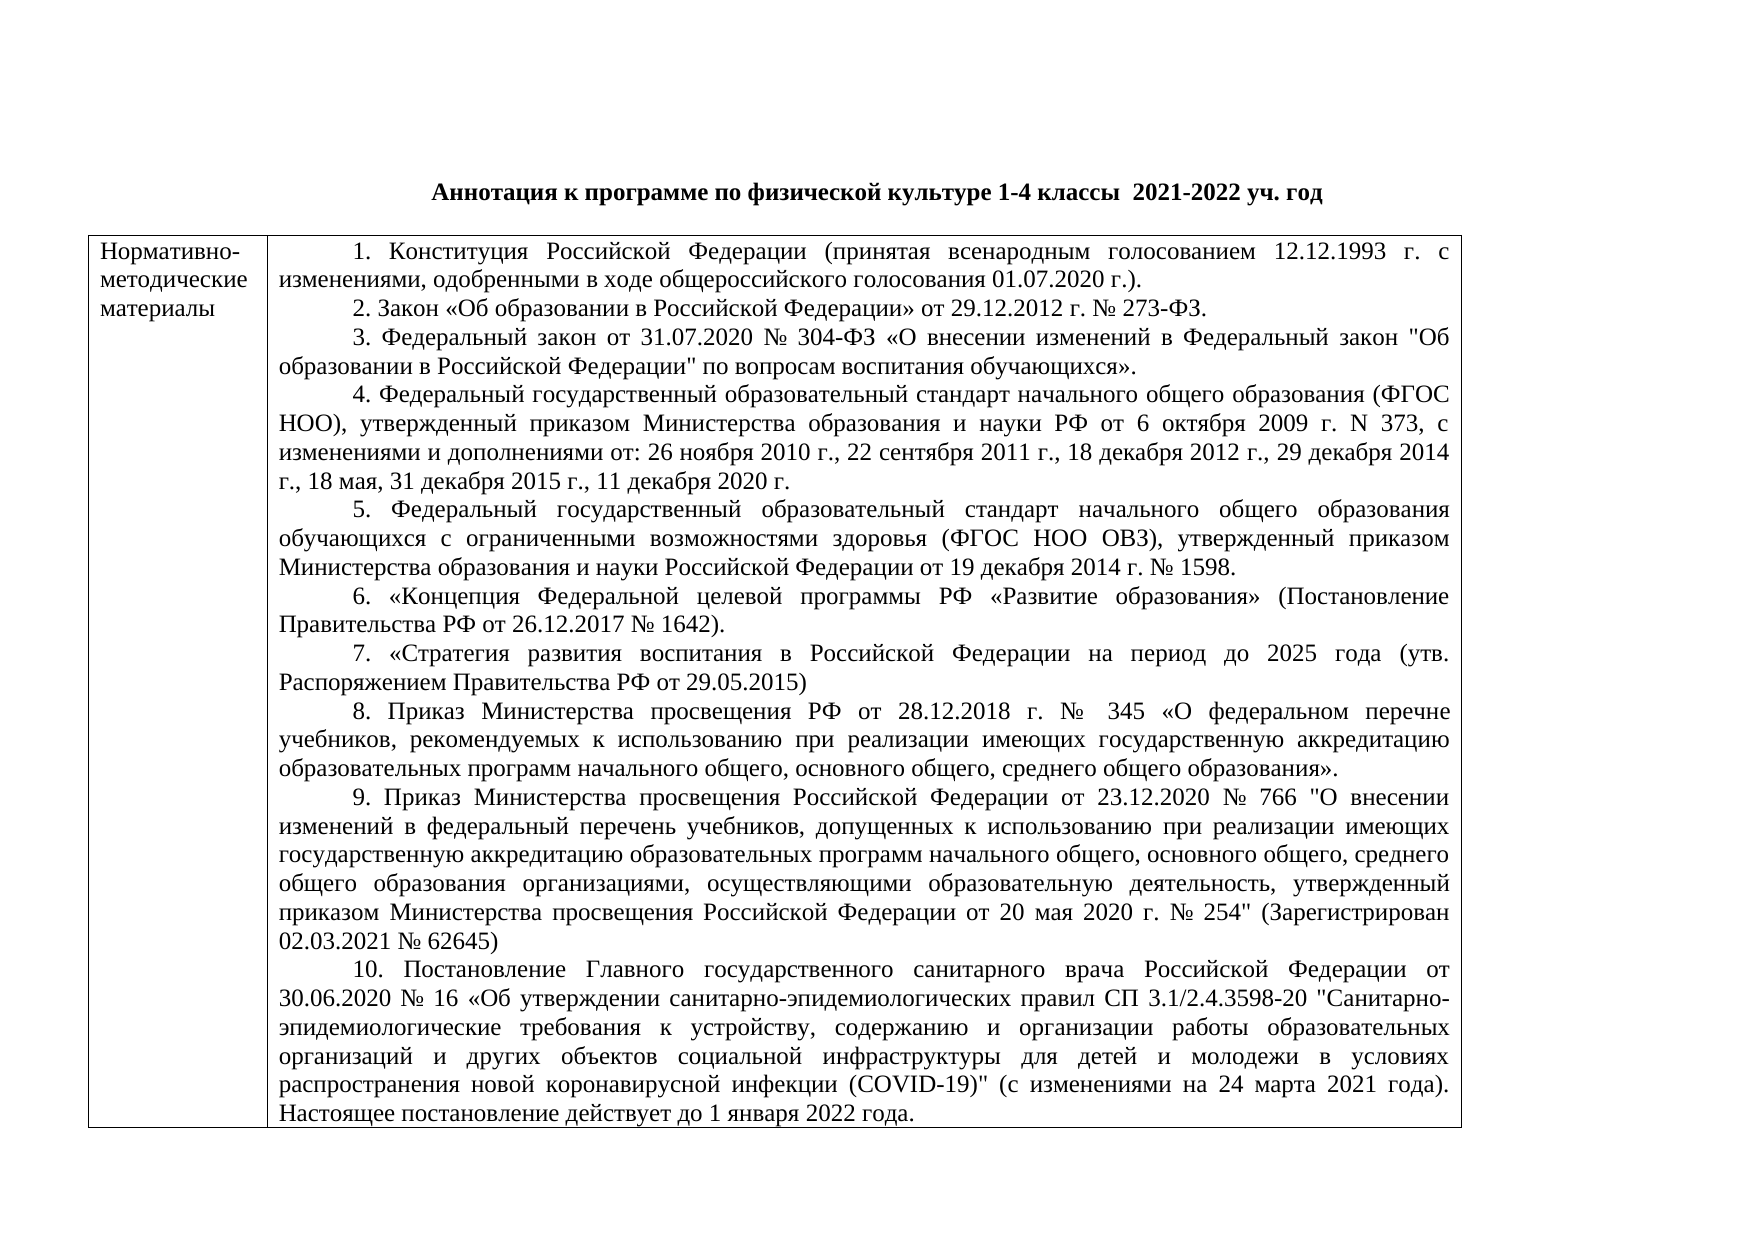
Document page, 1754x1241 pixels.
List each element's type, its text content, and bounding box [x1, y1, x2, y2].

text Аннотация к программе по физической культуре 1-4 классы 2021-2022 уч. год [118, 177, 1636, 206]
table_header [89, 236, 267, 1127]
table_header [268, 236, 1461, 1127]
